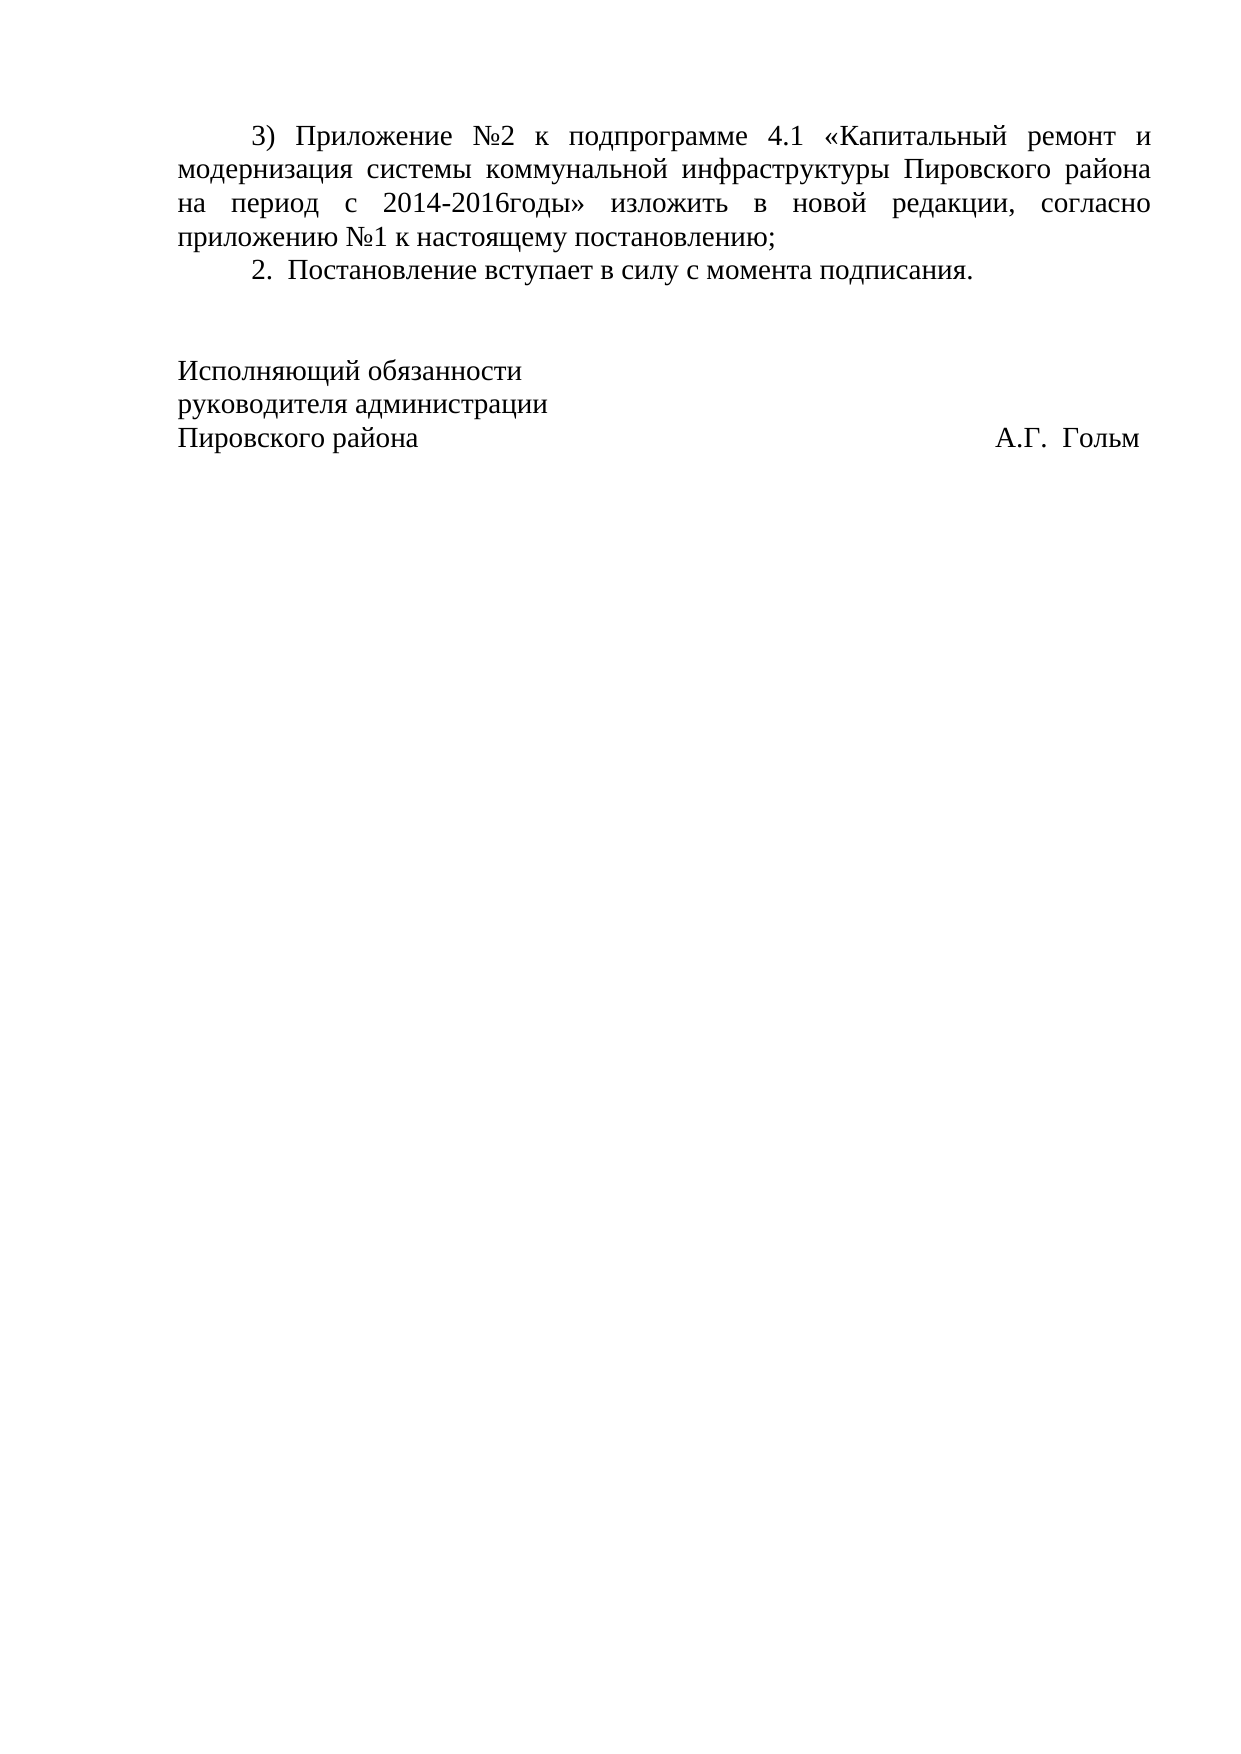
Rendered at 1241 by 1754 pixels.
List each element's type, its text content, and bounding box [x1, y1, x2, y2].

text руководителя администрации [177, 386, 1167, 420]
text Пировского района А.Г. Гольм [177, 420, 1167, 453]
text 2. Постановление вступает в силу с момента подписания. [177, 252, 1167, 286]
text 3) Приложение №2 к подпрограмме 4.1 «Капитальный ремонт и модернизация системы коммунальной инфраструктуры Пировского района на период с 2014-2016годы» изложить в новой редакции, согласно приложению №1 к настоящему постановлению; [177, 118, 1152, 252]
text Исполняющий обязанности [177, 353, 1167, 386]
